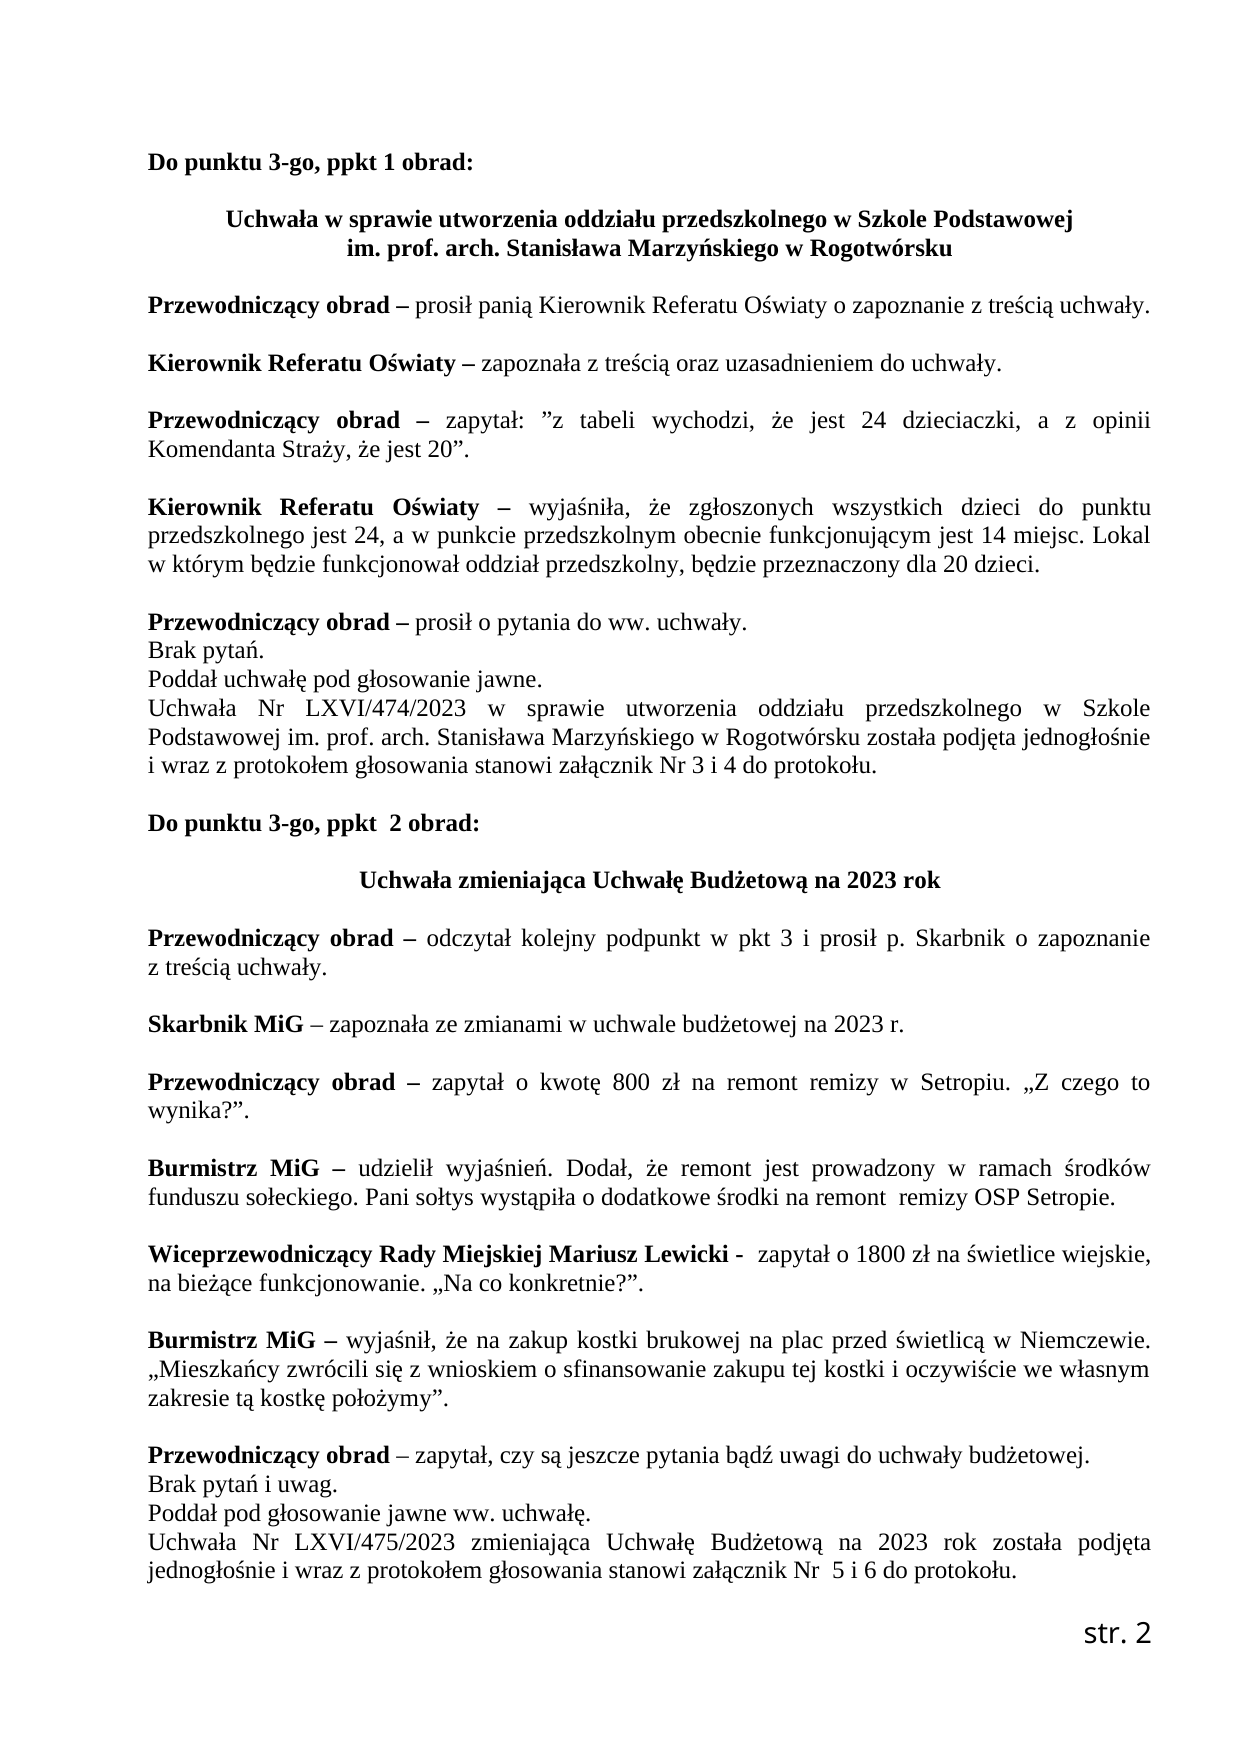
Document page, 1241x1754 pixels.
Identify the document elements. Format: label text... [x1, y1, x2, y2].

text Przewodniczący obrad – prosił o pytania do ww. uchwały. [148, 607, 1152, 636]
text Brak pytań i uwag. [148, 1469, 1152, 1498]
text Uchwała Nr LXVI/475/2023 zmieniająca Uchwałę Budżetową na 2023 rok została podjęta jednogłośnie i wraz z protokołem głosowania stanowi załącznik Nr 5 i 6 do protokołu. [148, 1527, 1152, 1584]
text Przewodniczący obrad – zapytał, czy są jeszcze pytania bądź uwagi do uchwały budżetowej. [148, 1441, 1152, 1469]
text Do punktu 3-go, ppkt 1 obrad: [148, 147, 1152, 176]
text Przewodniczący obrad – prosił panią Kierownik Referatu Oświaty o zapoznanie z treścią uchwały. [148, 291, 1152, 319]
text Przewodniczący obrad – odczytał kolejny podpunkt w pkt 3 i prosił p. Skarbnik o zapoznanie z treścią uchwały. [148, 923, 1152, 981]
text Uchwała w sprawie utworzenia oddziału przedszkolnego w Szkole Podstawowej [148, 204, 1152, 233]
text Wiceprzewodniczący Rady Miejskiej Mariusz Lewicki - zapytał o 1800 zł na świetlice wiejskie, na bieżące funkcjonowanie. „Na co konkretnie?”. [148, 1239, 1152, 1297]
text Poddał pod głosowanie jawne ww. uchwałę. [148, 1498, 1152, 1527]
text Skarbnik MiG – zapoznała ze zmianami w uchwale budżetowej na 2023 r. [148, 1009, 1152, 1038]
text Burmistrz MiG – wyjaśnił, że na zakup kostki brukowej na plac przed świetlicą w Niemczewie. „Mieszkańcy zwrócili się z wnioskiem o sfinansowanie zakupu tej kostki i oczywiście we własnym zakresie tą kostkę położymy”. [148, 1326, 1152, 1412]
text Uchwała Nr LXVI/474/2023 w sprawie utworzenia oddziału przedszkolnego w Szkole Podstawowej im. prof. arch. Stanisława Marzyńskiego w Rogotwórsku została podjęta jednogłośnie i wraz z protokołem głosowania stanowi załącznik Nr 3 i 4 do protokołu. [148, 693, 1152, 779]
text Uchwała zmieniająca Uchwałę Budżetową na 2023 rok [148, 866, 1152, 894]
text Poddał uchwałę pod głosowanie jawne. [148, 664, 1152, 693]
text Kierownik Referatu Oświaty – wyjaśniła, że zgłoszonych wszystkich dzieci do punktu przedszkolnego jest 24, a w punkcie przedszkolnym obecnie funkcjonującym jest 14 miejsc. Lokal w którym będzie funkcjonował oddział przedszkolny, będzie przeznaczony dla 20 dzieci. [148, 492, 1152, 578]
text Przewodniczący obrad – zapytał o kwotę 800 zł na remont remizy w Setropiu. „Z czego to wynika?”. [148, 1067, 1152, 1124]
text im. prof. arch. Stanisława Marzyńskiego w Rogotwórsku [148, 233, 1152, 262]
text Przewodniczący obrad – zapytał: ”z tabeli wychodzi, że jest 24 dzieciaczki, a z opinii Komendanta Straży, że jest 20”. [148, 406, 1152, 463]
text Burmistrz MiG – udzielił wyjaśnień. Dodał, że remont jest prowadzony w ramach środków funduszu sołeckiego. Pani sołtys wystąpiła o dodatkowe środki na remont remizy OSP Setropie. [148, 1153, 1152, 1211]
text Kierownik Referatu Oświaty – zapoznała z treścią oraz uzasadnieniem do uchwały. [148, 348, 1152, 377]
text Brak pytań. [148, 636, 1152, 664]
text Do punktu 3-go, ppkt 2 obrad: [148, 808, 1152, 837]
